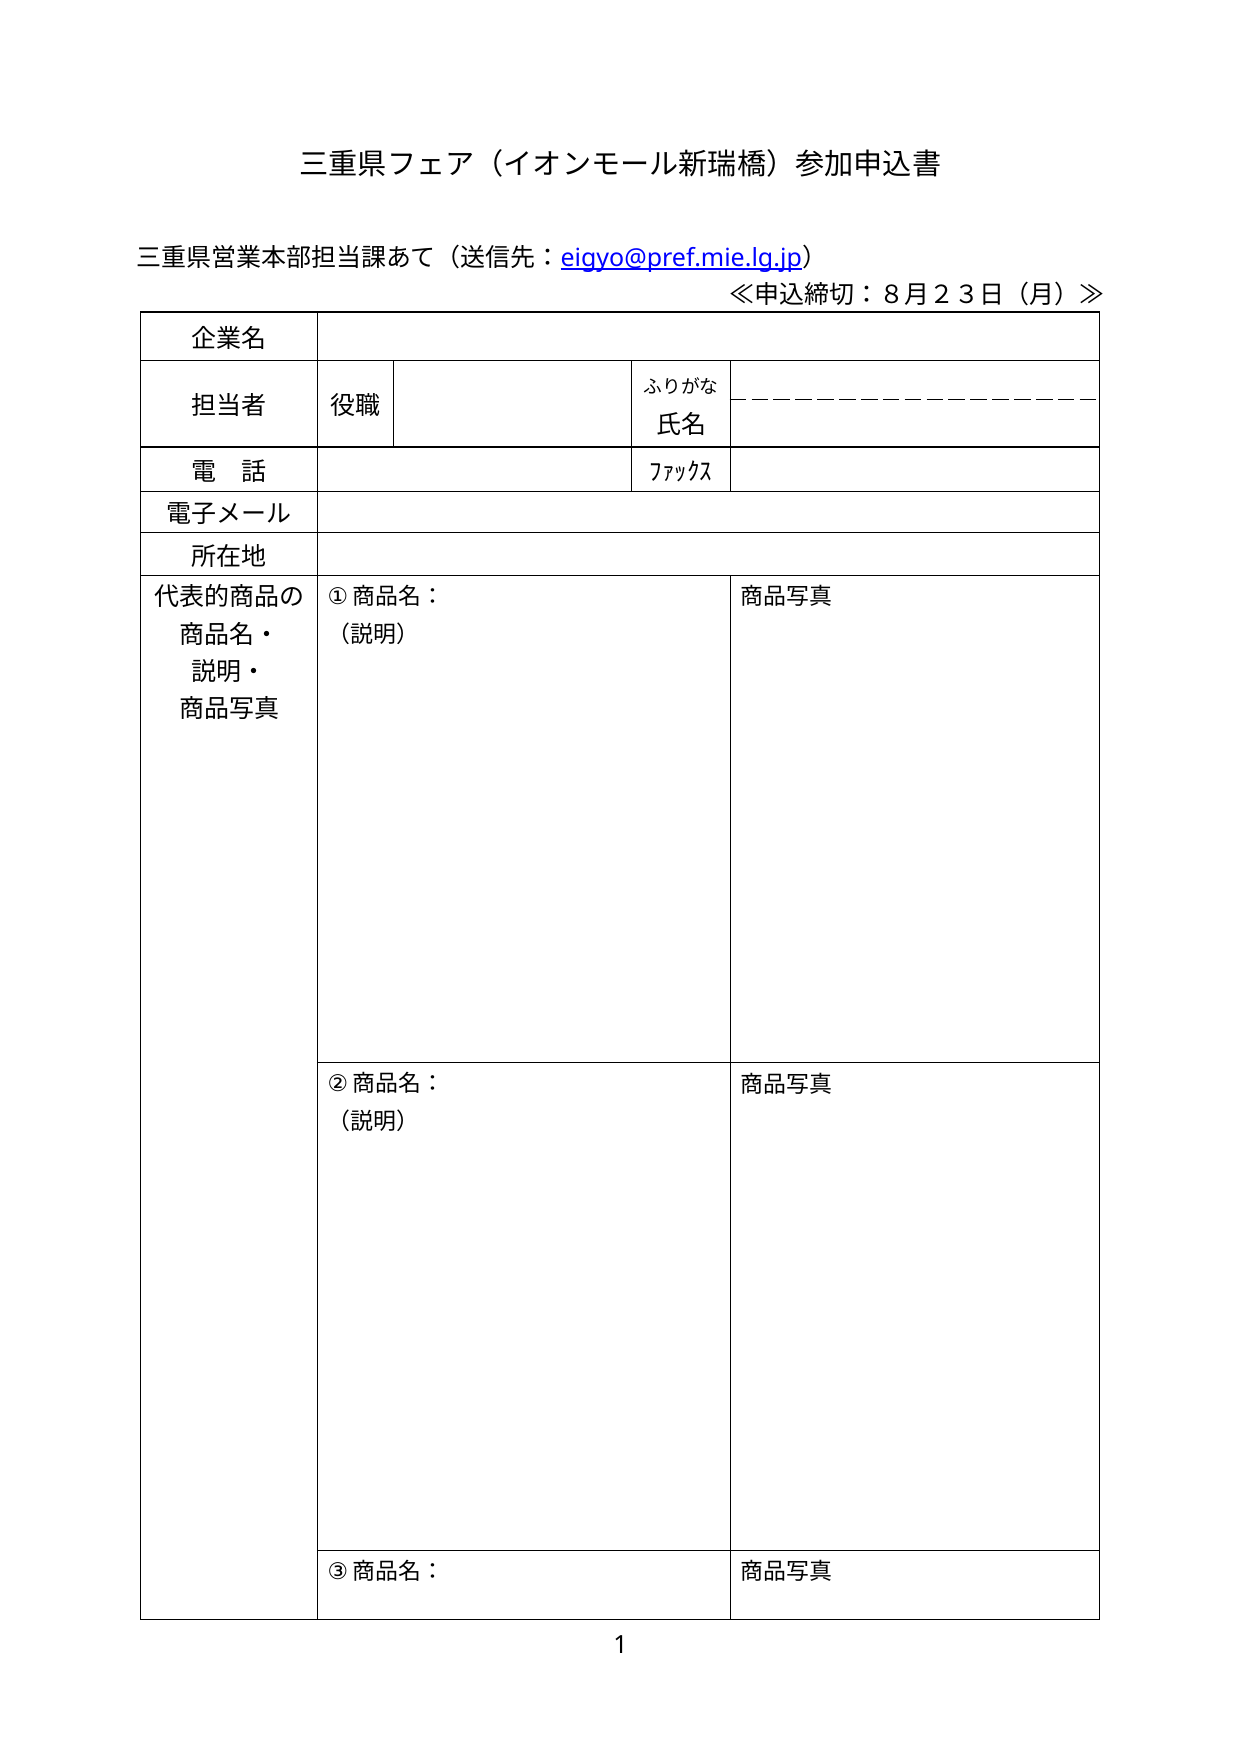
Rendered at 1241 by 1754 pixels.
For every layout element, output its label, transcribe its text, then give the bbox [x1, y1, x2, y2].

table_cell 電子メール [141, 492, 317, 532]
table_cell ②商品名： （説明） [318, 1063, 730, 1549]
table_cell [731, 361, 1099, 399]
table_cell 商品写真 [731, 576, 1099, 1062]
table_cell 商品写真 [731, 1063, 1099, 1549]
table_cell 担当者 [141, 361, 317, 446]
table_cell [731, 448, 1099, 491]
table_cell [318, 448, 631, 491]
table_cell 電 話 [141, 448, 317, 491]
table_cell [318, 492, 1099, 532]
table_cell [318, 533, 1099, 575]
table_cell ふりがな 氏名 [632, 361, 730, 446]
table_cell 所在地 [141, 533, 317, 575]
table_cell 役職 [318, 361, 393, 446]
text 三重県フェア（イオンモール新瑞橋）参加申込書 [136, 124, 1104, 199]
text 三重県営業本部担当課あて（送信先：eigyo@pref.mie.lg.jp） [136, 237, 1104, 274]
table_cell [394, 361, 631, 446]
table_cell ﾌｧｯｸｽ [632, 448, 730, 491]
table_header [318, 313, 1099, 360]
table_cell ①商品名： （説明） [318, 576, 730, 1062]
table_cell [731, 399, 1099, 446]
table_cell 商品写真 [731, 1551, 1099, 1619]
table_cell 代表的商品の 商品名・ 説明・ 商品写真 [141, 576, 317, 1619]
table_header 企業名 [141, 313, 317, 360]
text ≪申込締切：８月２３日（月）≫ [136, 274, 1104, 311]
table_cell ③商品名： （説明） [318, 1551, 730, 1619]
